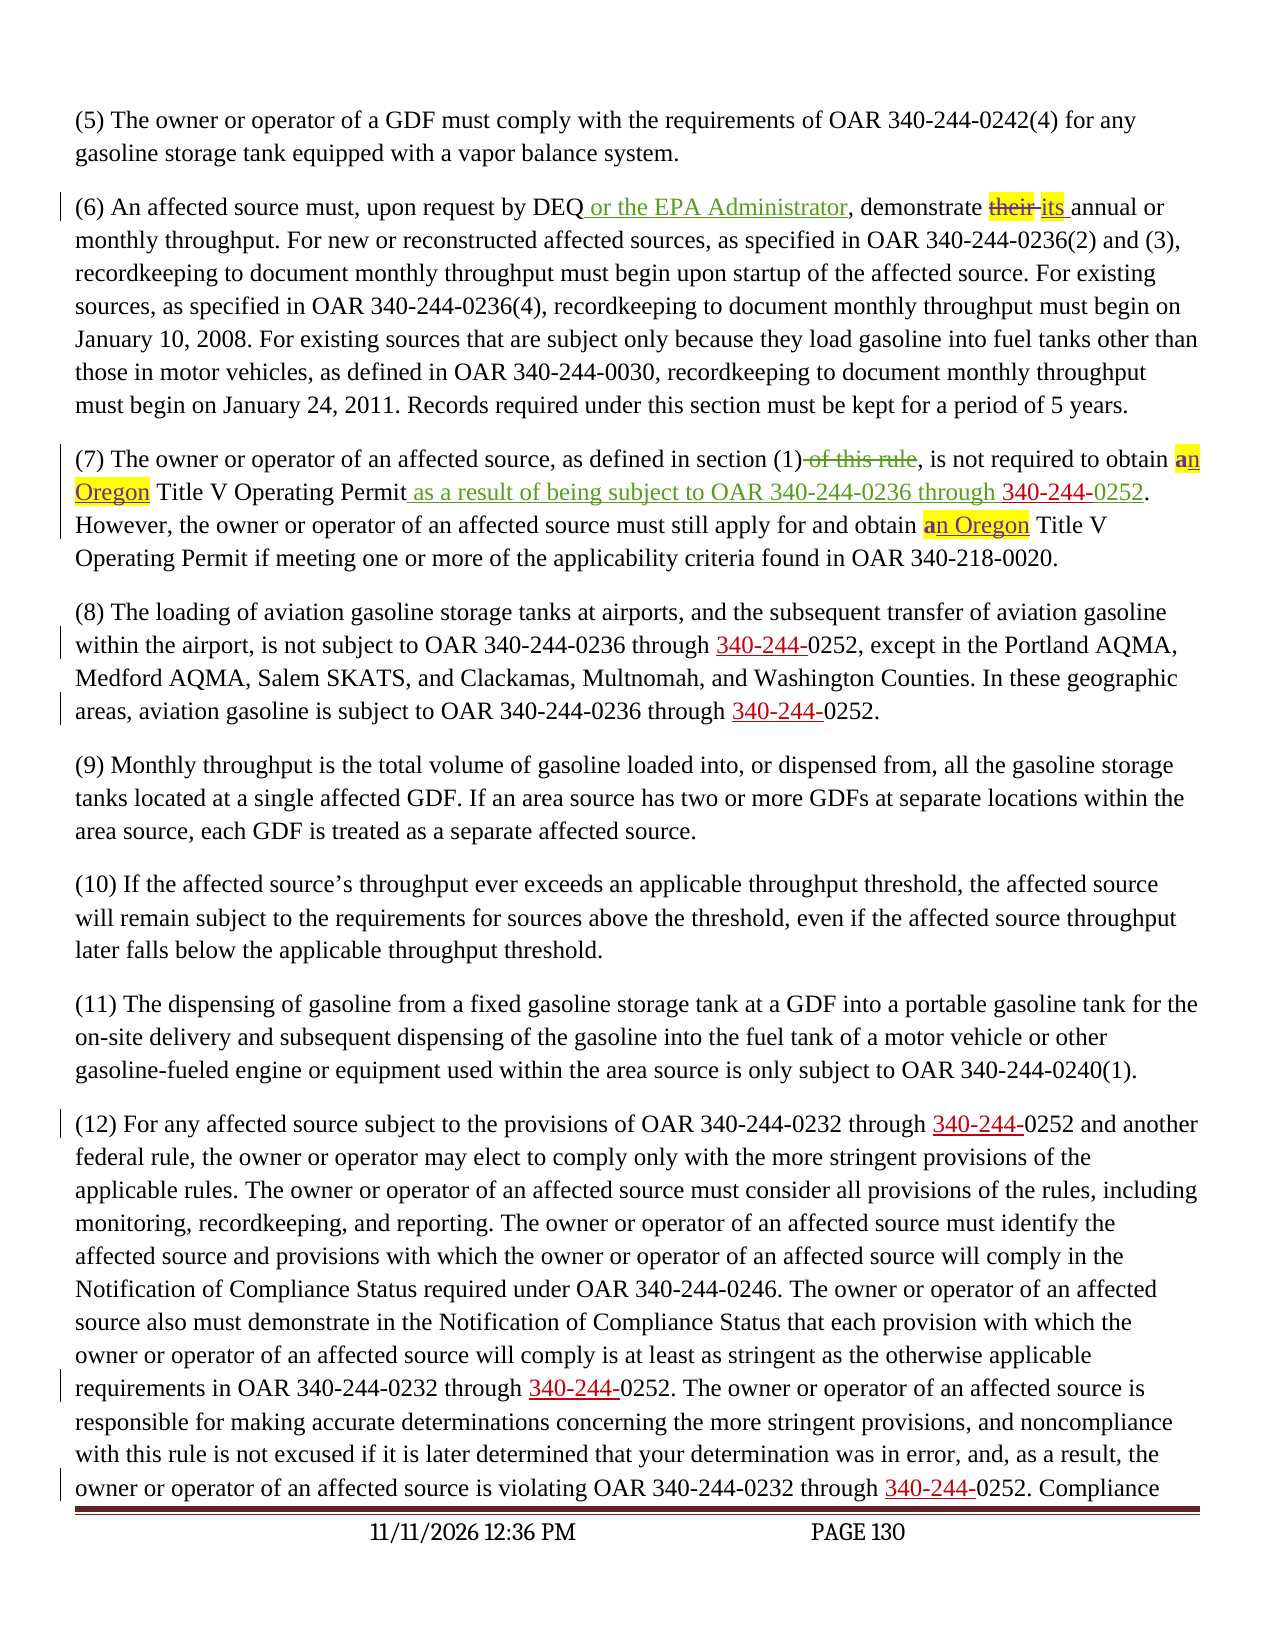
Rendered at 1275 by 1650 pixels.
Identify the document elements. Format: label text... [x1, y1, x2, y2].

text (10) If the affected source’s throughput ever exceeds an applicable throughput threshold, the affected source will remain subject to the requirements for sources above the threshold, even if the affected source throughput later falls below the applicable throughput threshold. [75, 869, 1200, 964]
text (8) The loading of aviation gasoline storage tanks at airports, and the subsequent transfer of aviation gasoline within the airport, is not subject to OAR 340-244-0236 through 0252, except in the Portland AQMA, Medford AQMA, Salem SKATS, and Clackamas, Multnomah, and Washington Counties. In these geographic areas, aviation gasoline is subject to OAR 340-244-0236 through 0252. [75, 597, 1200, 724]
text (9) Monthly throughput is the total volume of gasoline loaded into, or dispensed from, all the gasoline storage tanks located at a single affected GDF. If an area source has two or more GDFs at separate locations within the area source, each GDF is treated as a separate affected source. [75, 750, 1200, 844]
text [75, 1109, 1200, 1501]
text (6) An affected source must, upon request by DEQ, demonstrate annual or monthly throughput. For new or reconstructed affected sources, as specified in OAR 340-244-0236(2) and (3), recordkeeping to document monthly throughput must begin upon startup of the affected source. For existing sources, as specified in OAR 340-244-0236(4), recordkeeping to document monthly throughput must begin on January 10, 2008. For existing sources that are subject only because they load gasoline into fuel tanks other than those in motor vehicles, as defined in OAR 340-244-0030, recordkeeping to document monthly throughput must begin on January 24, 2011. Records required under this section must be kept for a period of 5 years. [75, 192, 1200, 419]
text (7) The owner or operator of an affected source, as defined in section (1), is not required to obtain a Title V Operating Permit. However, the owner or operator of an affected source must still apply for and obtain a Title V Operating Permit if meeting one or more of the applicability criteria found in OAR 340-218-0020. [75, 444, 1200, 572]
text (5) The owner or operator of a GDF must comply with the requirements of OAR 340-244-0242(4) for any gasoline storage tank equipped with a vapor balance system. [75, 105, 1200, 167]
text (11) The dispensing of gasoline from a fixed gasoline storage tank at a GDF into a portable gasoline tank for the on-site delivery and subsequent dispensing of the gasoline into the fuel tank of a motor vehicle or other gasoline-fueled engine or equipment used within the area source is only subject to OAR 340-244-0240(1). [75, 989, 1200, 1084]
